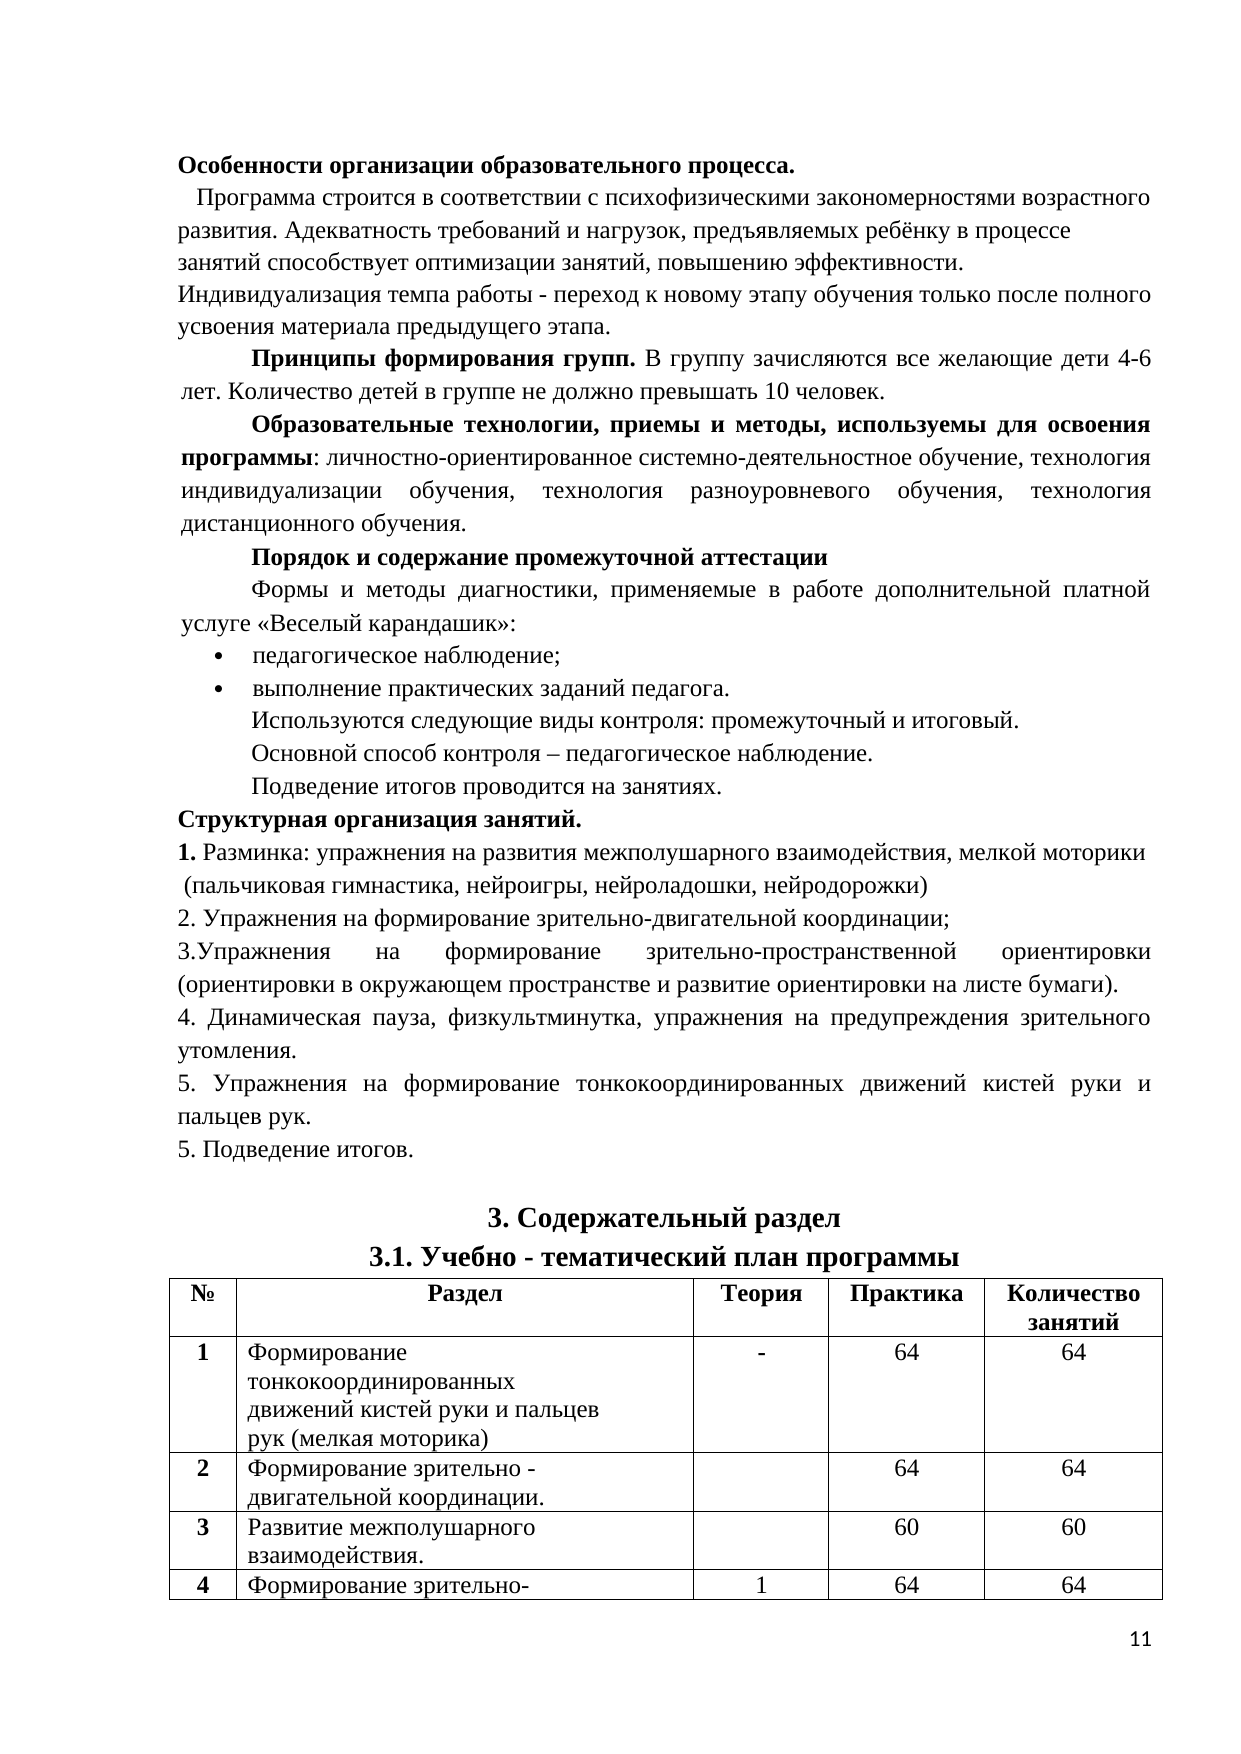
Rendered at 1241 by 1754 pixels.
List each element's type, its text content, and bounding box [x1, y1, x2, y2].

text 3.Упражнения на формирование зрительно-пространственной ориентировки (ориентировки в окружающем пространстве и развитие ориентировки на листе бумаги). [177, 936, 1152, 998]
table_cell Формирование зрительно - двигательной координации. [237, 1453, 693, 1511]
text Образовательные технологии, приемы и методы, используемы для освоения программы: личностно-ориентированное системно-деятельностное обучение, технология индивидуализации обучения, технология разноуровневого обучения, технология дистанционного обучения. [181, 409, 1152, 537]
text 5. Подведение итогов. [177, 1134, 1152, 1163]
text Подведение итогов проводится на занятиях. [181, 771, 1152, 800]
list выполнение практических заданий педагога. [215, 673, 1152, 702]
table_cell Развитие межполушарного взаимодействия. [237, 1512, 693, 1569]
table_cell 64 [985, 1570, 1162, 1599]
table_cell 64 [985, 1453, 1162, 1511]
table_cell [237, 1570, 693, 1599]
table_cell 60 [985, 1512, 1162, 1569]
table_cell 60 [829, 1512, 984, 1569]
text Структурная организация занятий. [177, 804, 1152, 833]
table_header Количество занятий [985, 1279, 1162, 1336]
table_cell 64 [829, 1570, 984, 1599]
table_header Раздел [237, 1279, 693, 1336]
text Особенности организации образовательного процесса. [177, 150, 1152, 179]
text 2. Упражнения на формирование зрительно-двигательной координации; [177, 903, 1152, 932]
text Порядок и содержание промежуточной аттестации [181, 542, 1152, 570]
table_cell 3 [170, 1512, 236, 1569]
table_cell 1 [170, 1337, 236, 1452]
table_cell 64 [985, 1337, 1162, 1452]
table_cell [694, 1512, 828, 1569]
text Используются следующие виды контроля: промежуточный и итоговый. [181, 705, 1152, 734]
text 4. Динамическая пауза, физкультминутка, упражнения на предупреждения зрительного утомления. [177, 1002, 1152, 1064]
table_cell - [694, 1337, 828, 1452]
text 5. Упражнения на формирование тонкокоординированных движений кистей руки и пальцев рук. [177, 1068, 1152, 1130]
text Принципы формирования групп. В группу зачисляются все желающие дети 4-6 лет. Количество детей в группе не должно превышать 10 человек. [181, 343, 1152, 405]
table_cell Формирование тонкокоординированных движений кистей руки и пальцев рук (мелкая моторика) [237, 1337, 693, 1452]
table_cell 1 [694, 1570, 828, 1599]
table_cell 64 [829, 1337, 984, 1452]
text 3.1. Учебно - тематический план программы [177, 1239, 1152, 1272]
table_header Теория [694, 1279, 828, 1336]
text Программа строится в соответствии с психофизическими закономерностями возрастного развития. Адекватность требований и нагрузок, предъявляемых ребёнку в процессе занятий способствует оптимизации занятий, повышению эффективности. [177, 182, 1152, 276]
table_cell 4 [170, 1570, 236, 1599]
table_header № [170, 1279, 236, 1336]
table_cell [694, 1453, 828, 1511]
text 3. Содержательный раздел [177, 1200, 1152, 1234]
text Формы и методы диагностики, применяемые в работе дополнительной платной услуге «Веселый карандашик»: [181, 574, 1152, 636]
table_cell 64 [829, 1453, 984, 1511]
table_header Практика [829, 1279, 984, 1336]
text (пальчиковая гимнастика, нейроигры, нейроладошки, нейродорожки) [177, 870, 1152, 899]
text Основной способ контроля – педагогическое наблюдение. [181, 738, 1152, 767]
text 1. Разминка: упражнения на развития межполушарного взаимодействия, мелкой моторики [177, 837, 1152, 866]
list педагогическое наблюдение; [215, 641, 1152, 669]
text Индивидуализация темпа работы - переход к новому этапу обучения только после полного усвоения материала предыдущего этапа. [177, 279, 1152, 340]
table_cell 2 [170, 1453, 236, 1511]
